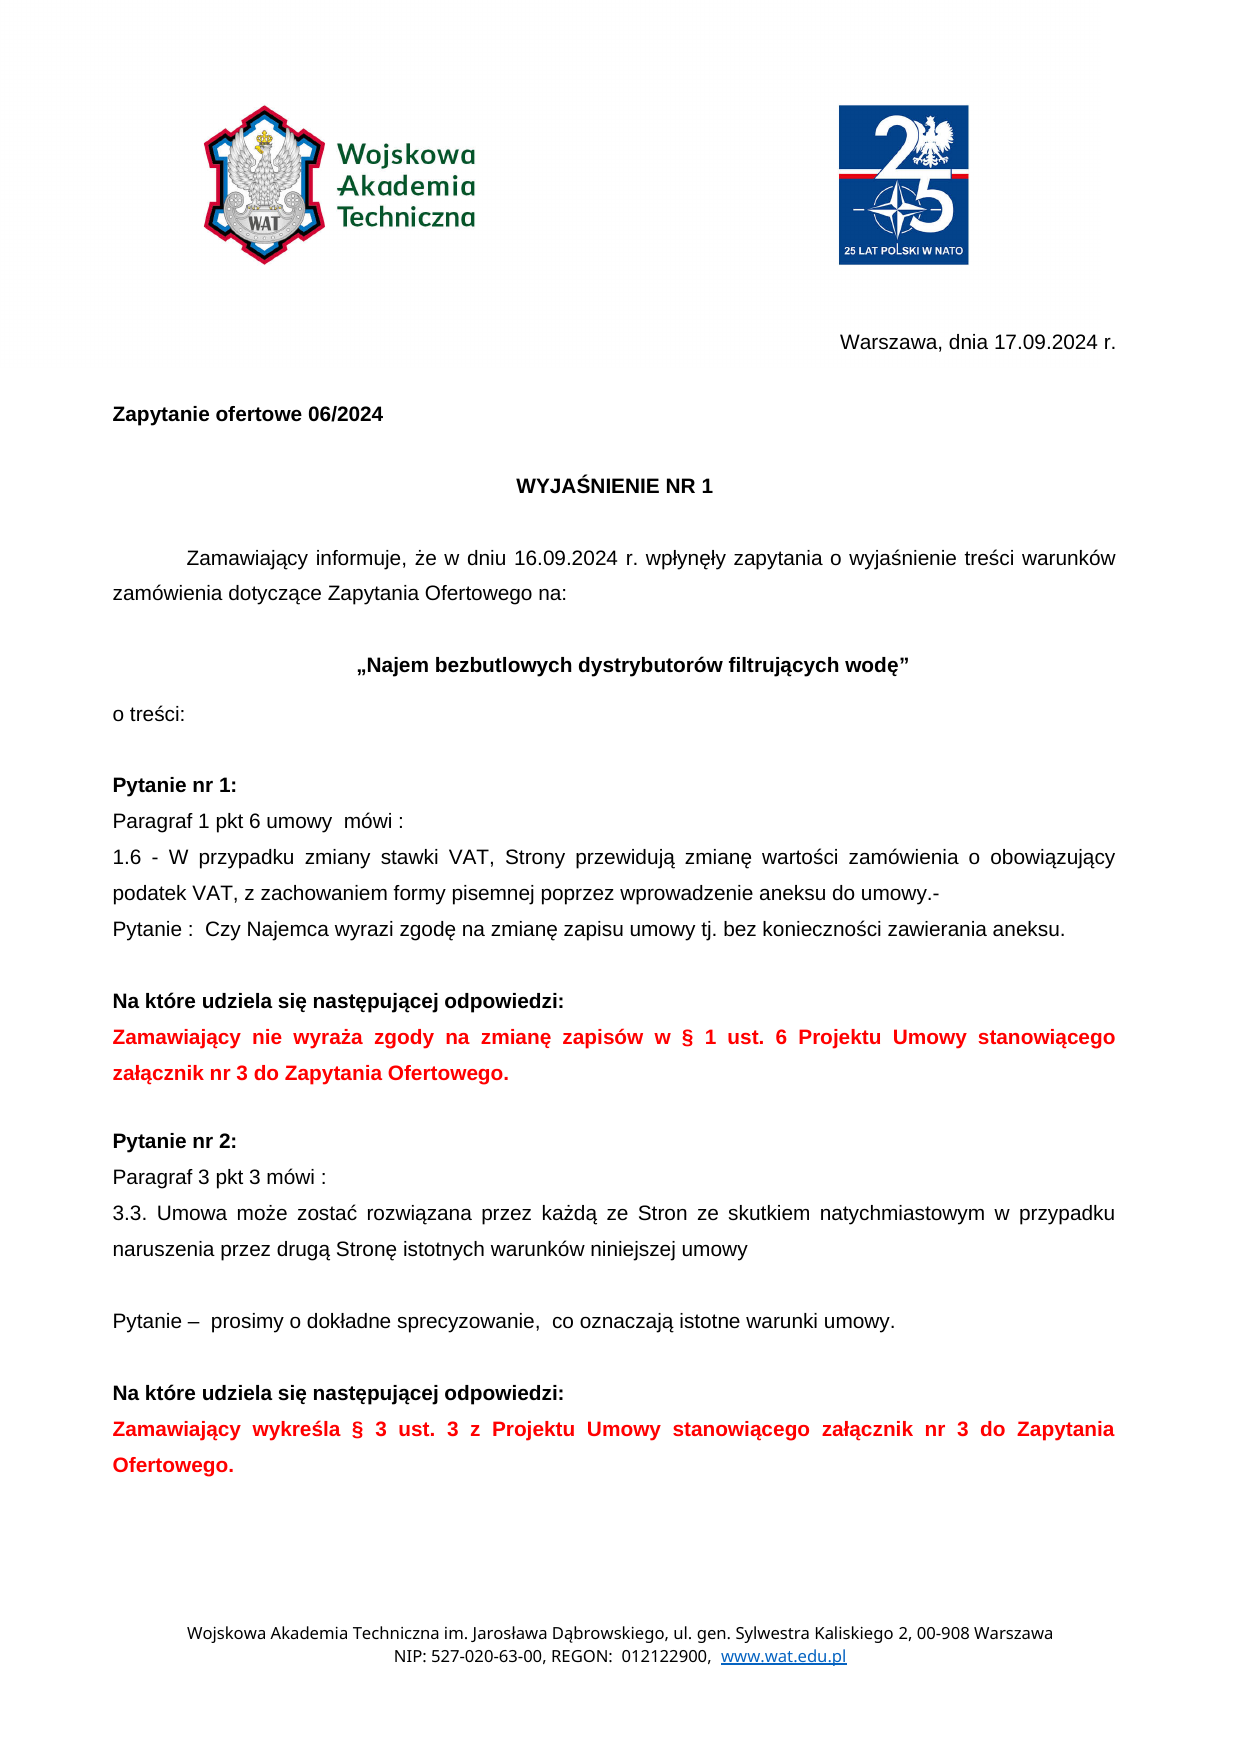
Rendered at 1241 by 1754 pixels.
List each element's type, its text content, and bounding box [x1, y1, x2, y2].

text Pytanie – prosimy o dokładne sprecyzowanie, co oznaczają istotne warunki umowy. [112, 1309, 1117, 1333]
picture [0, 0, 1102, 368]
text Na które udziela się następującej odpowiedzi: [112, 1381, 1117, 1404]
text Na które udziela się następującej odpowiedzi: [112, 989, 1117, 1013]
text Pytanie nr 1: [112, 773, 1117, 797]
text Zamawiający nie wyraża zgody na zmianę zapisów w § 1 ust. 6 Projektu Umowy stanowiącego załącznik nr 3 do Zapytania Ofertowego. [112, 1025, 1117, 1085]
text Warszawa, dnia 17.09.2024 r. [112, 330, 1117, 354]
text 3.3. Umowa może zostać rozwiązana przez każdą ze Stron ze skutkiem natychmiastowym w przypadku naruszenia przez drugą Stronę istotnych warunków niniejszej umowy [112, 1201, 1117, 1261]
text Paragraf 3 pkt 3 mówi : [112, 1165, 1117, 1189]
text Pytanie : Czy Najemca wyrazi zgodę na zmianę zapisu umowy tj. bez konieczności zawierania aneksu. [112, 917, 1117, 941]
text 1.6 - W przypadku zmiany stawki VAT, Strony przewidują zmianę wartości zamówienia o obowiązujący podatek VAT, z zachowaniem formy pisemnej poprzez wprowadzenie aneksu do umowy.- [112, 845, 1117, 905]
text WYJAŚNIENIE NR 1 [112, 473, 1117, 497]
text Zapytanie ofertowe 06/2024 [112, 402, 1117, 426]
text Zamawiający informuje, że w dniu 16.09.2024 r. wpłynęły zapytania o wyjaśnienie treści warunków zamówienia dotyczące Zapytania Ofertowego na: [112, 545, 1117, 605]
text Paragraf 1 pkt 6 umowy mówi : [112, 809, 1117, 833]
text Pytanie nr 2: [112, 1129, 1117, 1153]
text „Najem bezbutlowych dystrybutorów filtrujących wodę” [138, 653, 1128, 677]
text Zamawiający wykreśla § 3 ust. 3 z Projektu Umowy stanowiącego załącznik nr 3 do Zapytania Ofertowego. [112, 1417, 1117, 1476]
text o treści: [112, 701, 1117, 725]
